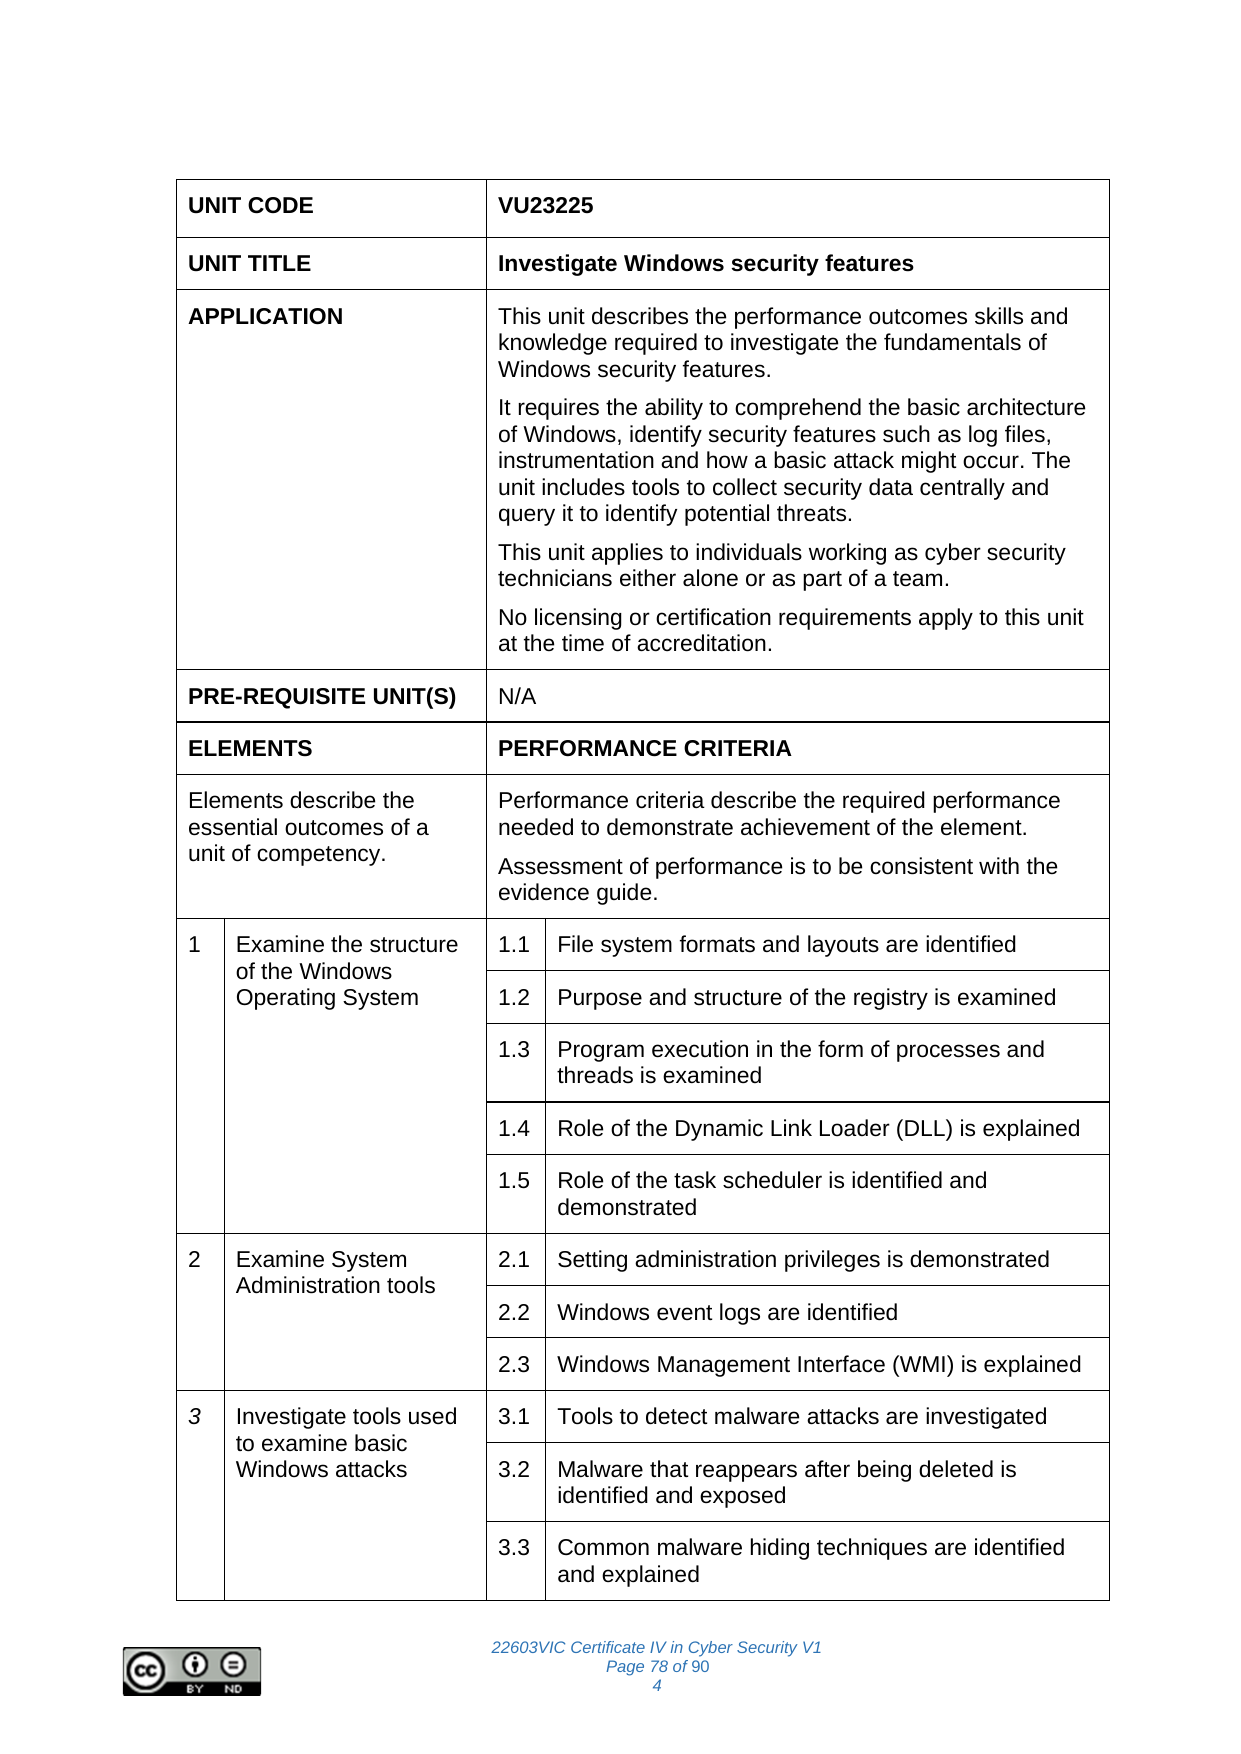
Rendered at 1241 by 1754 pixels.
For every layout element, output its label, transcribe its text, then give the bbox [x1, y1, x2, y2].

table_cell UNIT TITLE [177, 238, 486, 289]
table_cell N/A [487, 670, 1109, 721]
table_cell This unit describes the performance outcomes skills and knowledge required to investigate the fundamentals of Windows security features. It requires the ability to comprehend the basic architecture of Windows, identify security features such as log files, instrumentation and how a basic attack might occur. The unit includes tools to collect security data centrally and query it to identify potential threats. This unit applies to individuals working as cyber security technicians either alone or as part of a team. No licensing or certification requirements apply to this unit at the time of accreditation. [487, 290, 1109, 669]
table_cell Performance criteria describe the required performance needed to demonstrate achievement of the element. Assessment of performance is to be consistent with the evidence guide. [487, 775, 1109, 918]
table_cell 1 [177, 919, 224, 1232]
table_cell ELEMENTS [177, 723, 486, 774]
table_cell 2.3 [487, 1338, 545, 1390]
table_header VU23225 [487, 180, 1109, 237]
table_cell Malware that reappears after being deleted is identified and exposed [546, 1443, 1109, 1521]
table_cell Examine the structure of the Windows Operating System [225, 919, 486, 1232]
table_cell 3.3 [487, 1522, 545, 1599]
table_cell 3.1 [487, 1391, 545, 1442]
table_header UNIT CODE [177, 180, 486, 237]
table_cell Investigate tools used to examine basic Windows attacks [225, 1391, 486, 1599]
table_cell 3 [177, 1391, 224, 1599]
table_cell 2.1 [487, 1234, 545, 1285]
table_cell Tools to detect malware attacks are investigated [546, 1391, 1109, 1442]
table_cell PRE-REQUISITE UNIT(S) [177, 670, 486, 721]
table_cell Common malware hiding techniques are identified and explained [546, 1522, 1109, 1599]
table_cell Role of the Dynamic Link Loader (DLL) is explained [546, 1103, 1109, 1154]
table_cell 1.2 [487, 971, 545, 1023]
table_cell 3.2 [487, 1443, 545, 1521]
table_cell 2 [177, 1234, 224, 1390]
table_cell Elements describe the essential outcomes of a unit of competency. [177, 775, 486, 918]
table_cell Program execution in the form of processes and threads is examined [546, 1024, 1109, 1101]
table_cell Windows event logs are identified [546, 1286, 1109, 1337]
table_cell 1.3 [487, 1024, 545, 1101]
table_cell Examine System Administration tools [225, 1234, 486, 1390]
table_cell 1.4 [487, 1103, 545, 1154]
picture [122, 1647, 262, 1696]
table_cell 1.5 [487, 1155, 545, 1232]
table_cell 1.1 [487, 919, 545, 970]
table_cell 2.2 [487, 1286, 545, 1337]
table_cell PERFORMANCE CRITERIA [487, 723, 1109, 774]
table_cell Role of the task scheduler is identified and demonstrated [546, 1155, 1109, 1232]
table_cell Setting administration privileges is demonstrated [546, 1234, 1109, 1285]
table_cell Purpose and structure of the registry is examined [546, 971, 1109, 1023]
table_cell APPLICATION [177, 290, 486, 669]
table_cell File system formats and layouts are identified [546, 919, 1109, 970]
table_cell Windows Management Interface (WMI) is explained [546, 1338, 1109, 1390]
table_cell Investigate Windows security features [487, 238, 1109, 289]
